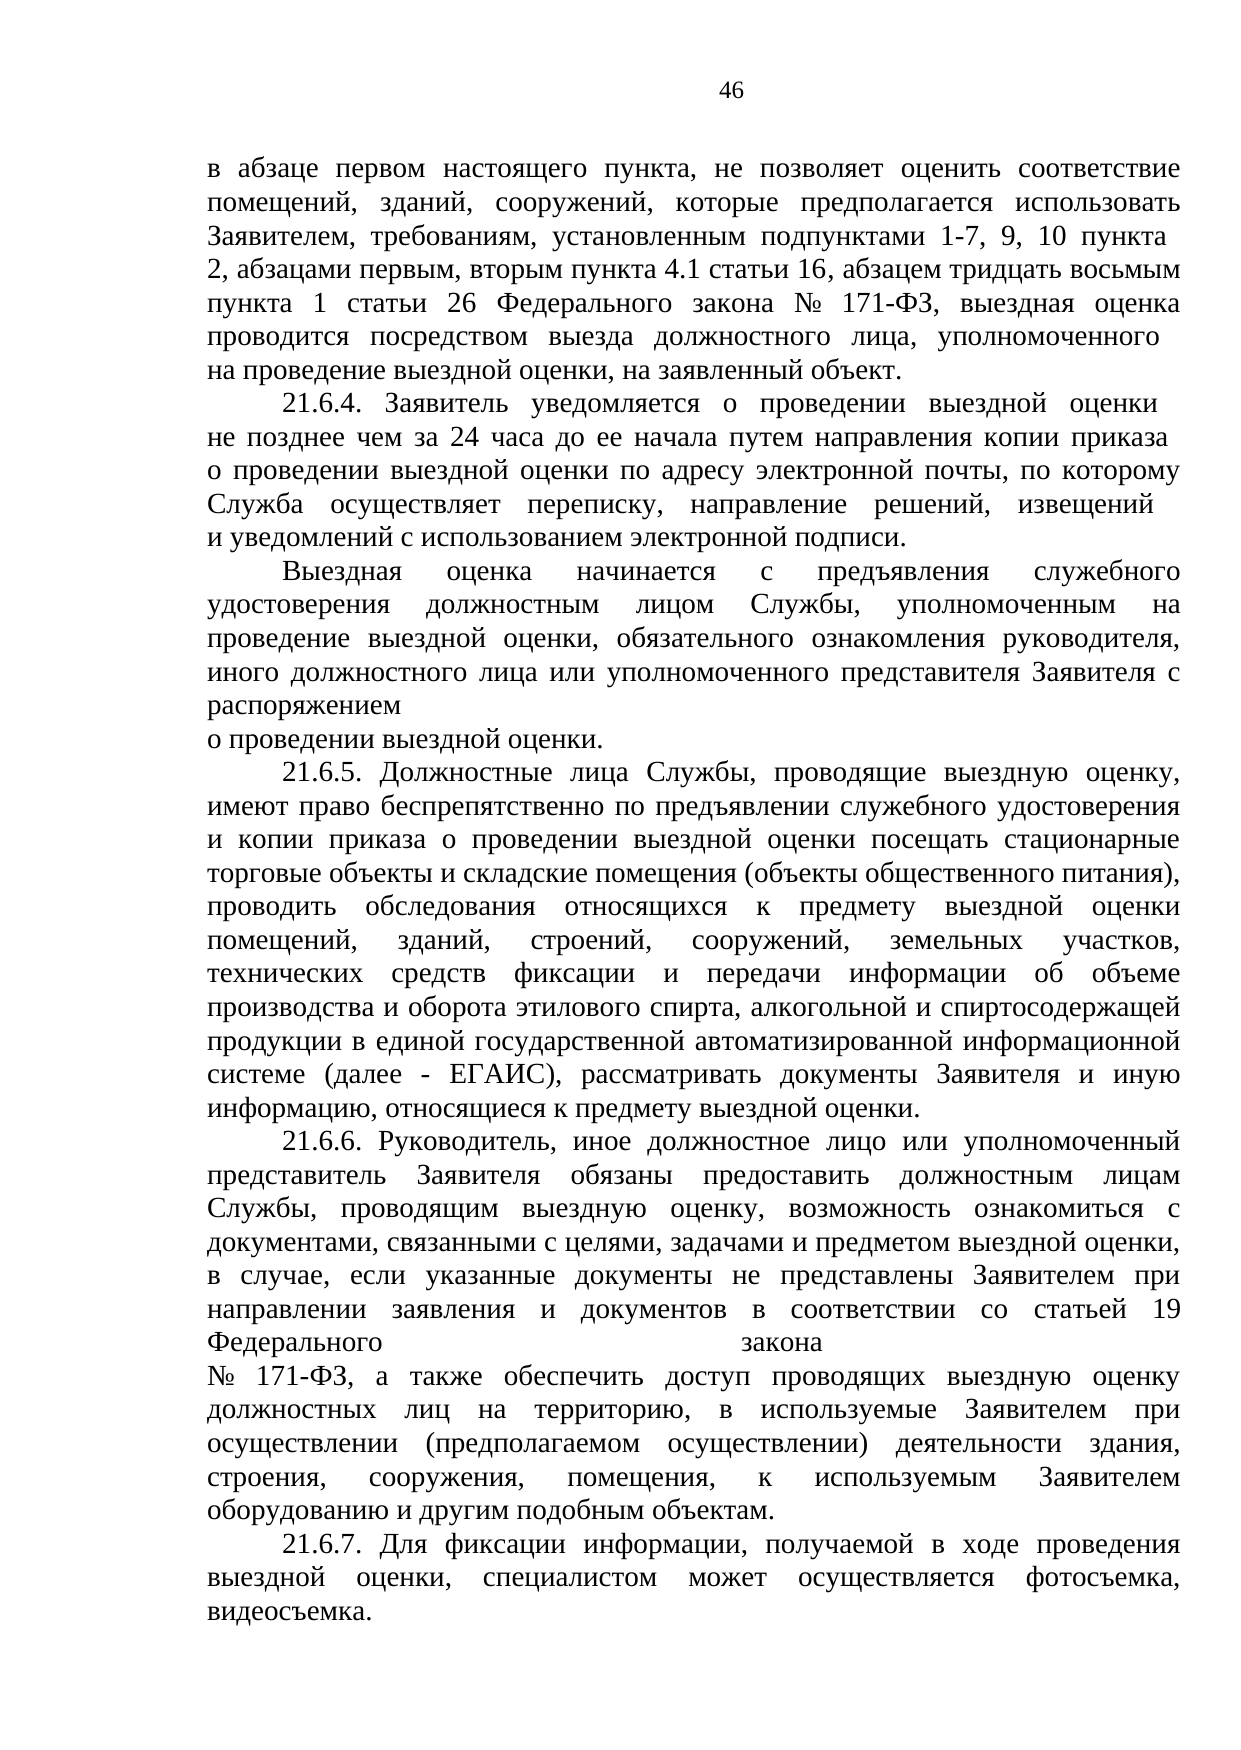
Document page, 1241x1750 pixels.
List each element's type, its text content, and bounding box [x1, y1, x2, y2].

text Выездная оценка начинается с предъявления служебного удостоверения должностным лицом Службы, уполномоченным на проведение выездной оценки, обязательного ознакомления руководителя, иного должностного лица или уполномоченного представителя Заявителя с распоряжением о проведении выездной оценки. [207, 553, 1181, 754]
text 21.6.7. Для фиксации информации, получаемой в ходе проведения выездной оценки, специалистом может осуществляется фотосъемка, видеосъемка. [207, 1526, 1181, 1626]
text 21.6.6. Руководитель, иное должностное лицо или уполномоченный представитель Заявителя обязаны предоставить должностным лицам Службы, проводящим выездную оценку, возможность ознакомиться с документами, связанными с целями, задачами и предметом выездной оценки, в случае, если указанные документы не представлены Заявителем при направлении заявления и документов в соответствии со статьей 19 Федерального закона № 171-ФЗ, а также обеспечить доступ проводящих выездную оценку должностных лиц на территорию, в используемые Заявителем при осуществлении (предполагаемом осуществлении) деятельности здания, строения, сооружения, помещения, к используемым Заявителем оборудованию и другим подобным объектам. [207, 1123, 1181, 1526]
text 21.6.4. Заявитель уведомляется о проведении выездной оценки не позднее чем за 24 часа до ее начала путем направления копии приказа о проведении выездной оценки по адресу электронной почты, по которому Служба осуществляет переписку, направление решений, извещений и уведомлений с использованием электронной подписи. [207, 385, 1181, 553]
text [207, 151, 1181, 385]
text 21.6.5. Должностные лица Службы, проводящие выездную оценку, имеют право беспрепятственно по предъявлении служебного удостоверения и копии приказа о проведении выездной оценки посещать стационарные торговые объекты и складские помещения (объекты общественного питания), проводить обследования относящихся к предмету выездной оценки помещений, зданий, строений, сооружений, земельных участков, технических средств фиксации и передачи информации об объеме производства и оборота этилового спирта, алкогольной и спиртосодержащей продукции в единой государственной автоматизированной информационной системе (далее - ЕГАИС), рассматривать документы Заявителя и иную информацию, относящиеся к предмету выездной оценки. [207, 754, 1181, 1123]
